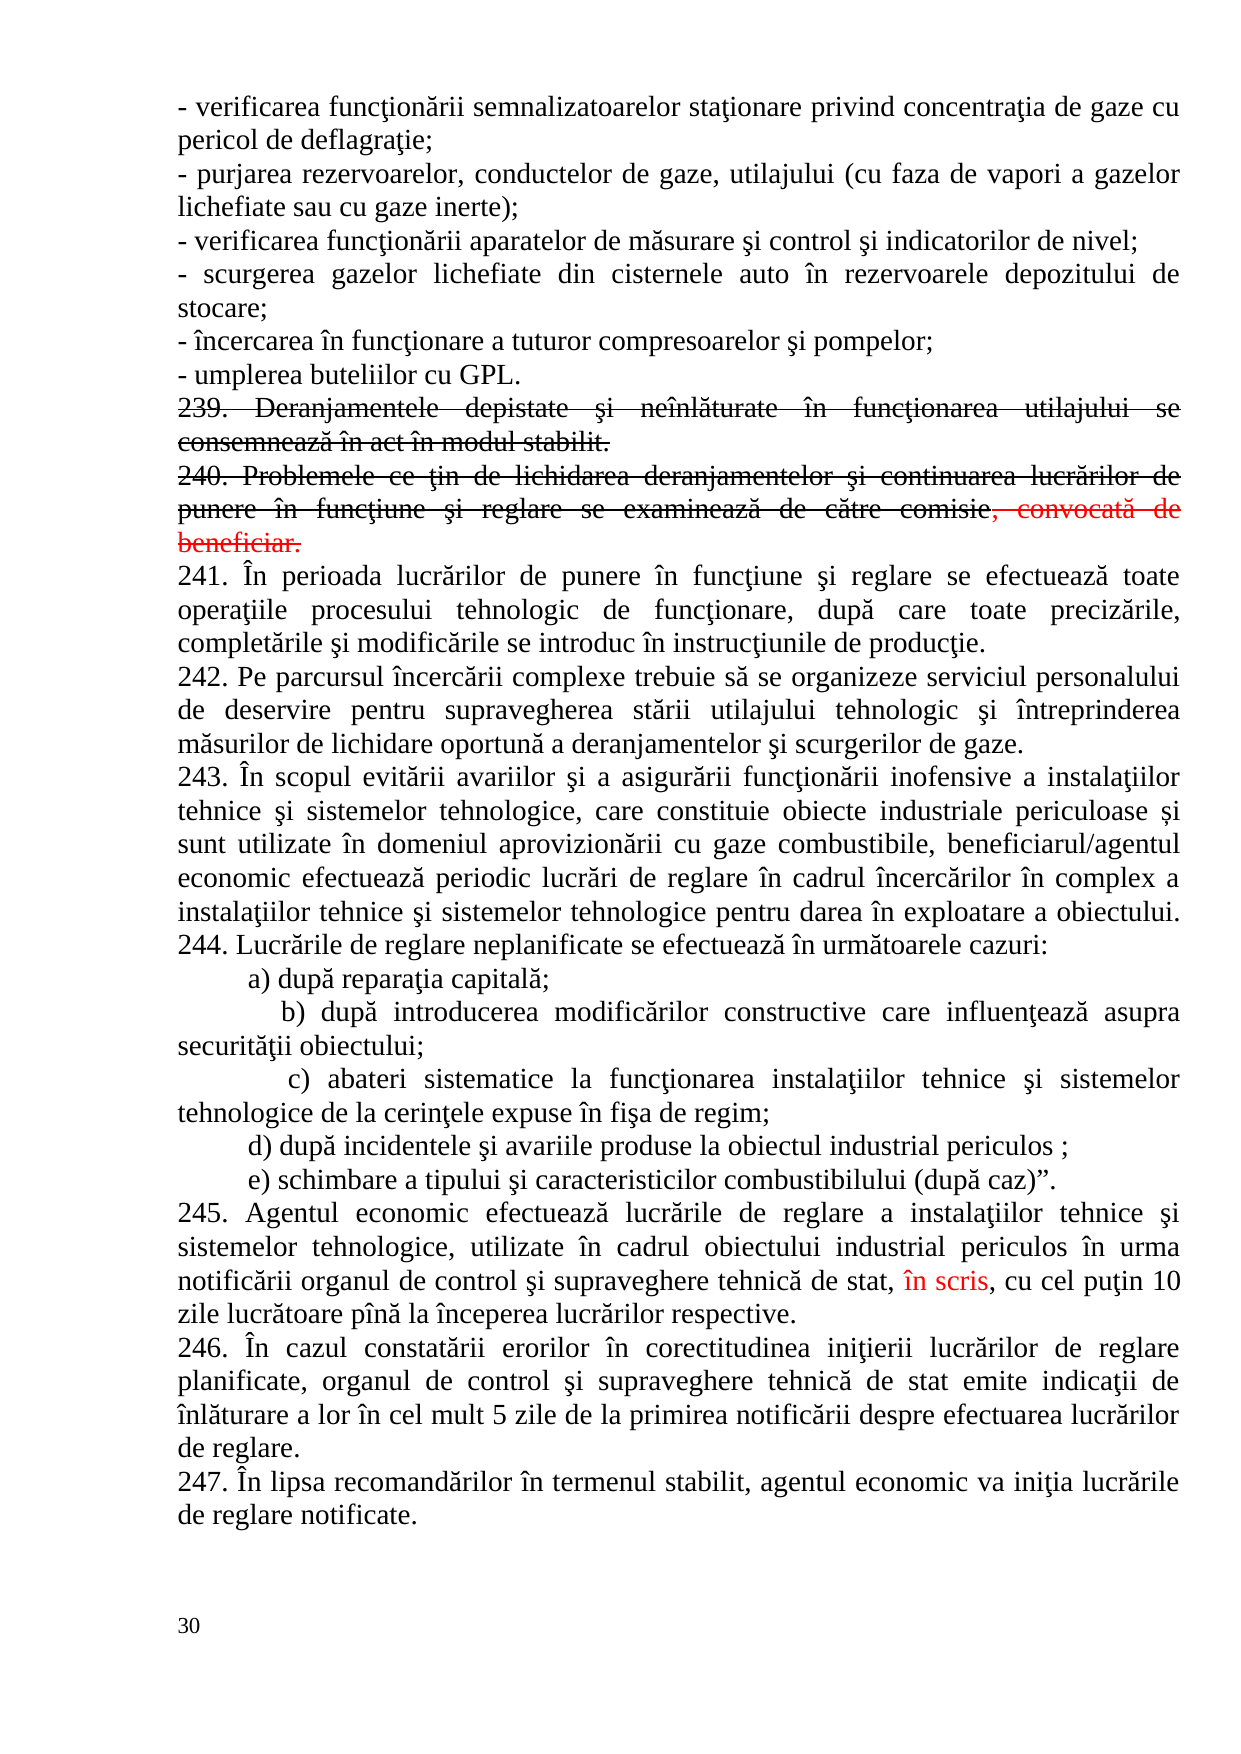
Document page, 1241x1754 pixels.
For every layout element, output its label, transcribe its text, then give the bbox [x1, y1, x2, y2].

list 241. În perioada lucrărilor de punere în funcţiune şi reglare se efectuează toate operaţiile procesului tehnologic de funcţionare, după care toate precizările, completările şi modificările se introduc în instrucţiunile de producţie. [177, 558, 1181, 659]
text e) schimbare a tipului şi caracteristicilor combustibilului (după caz)”. [177, 1162, 1181, 1196]
list 240. Problemele ce ţin de lichidarea deranjamentelor şi continuarea lucrărilor de punere în funcţiune şi reglare se examinează de către comisie, convocată de beneficiar. [177, 458, 1181, 476]
list 239. Deranjamentele depistate şi neînlăturate în funcţionarea utilajului se consemnează în act în modul stabilit. [177, 410, 1181, 458]
text d) după incidentele şi avariile produse la obiectul industrial periculos ; [177, 1128, 1181, 1162]
list 242. Pe parcursul încercării complexe trebuie să se organizeze serviciul personalului de deservire pentru supravegherea stării utilajului tehnologic şi întreprinderea măsurilor de lichidare oportună a deranjamentelor şi scurgerilor de gaze. [177, 659, 1181, 759]
list - verificarea funcţionării aparatelor de măsurare şi control şi indicatorilor de nivel; [177, 223, 1181, 256]
text 243. În scopul evitării avariilor şi a asigurării funcţionării inofensive a instalaţiilor tehnice şi sistemelor tehnologice, care constituie obiecte industriale periculoase și sunt utilizate în domeniul aprovizionării cu gaze combustibile, beneficiarul/agentul economic efectuează periodic lucrări de reglare în cadrul încercărilor în complex a instalaţiilor tehnice şi sistemelor tehnologice pentru darea în exploatare a obiectului. 244. Lucrările de reglare neplanificate se efectuează în următoarele cazuri: [177, 759, 1181, 961]
text a) după reparaţia capitală; [177, 961, 1181, 994]
text b) după introducerea modificărilor constructive care influenţează asupra securităţii obiectului; [177, 994, 1181, 1061]
list 239. Deranjamentele depistate şi neînlăturate în funcţionarea utilajului se consemnează în act în modul stabilit. [177, 391, 1181, 409]
list - umplerea buteliilor cu GPL. [177, 357, 1181, 391]
text 246. În cazul constatării erorilor în corectitudinea iniţierii lucrărilor de reglare planificate, organul de control şi supraveghere tehnică de stat emite indicaţii de înlăturare a lor în cel mult 5 zile de la primirea notificării despre efectuarea lucrărilor de reglare. [177, 1330, 1181, 1464]
text 247. În lipsa recomandărilor în termenul stabilit, agentul economic va iniţia lucrările de reglare notificate. [177, 1464, 1181, 1531]
list 240. Problemele ce ţin de lichidarea deranjamentelor şi continuarea lucrărilor de punere în funcţiune şi reglare se examinează de către comisie, convocată de beneficiar. [177, 477, 1181, 509]
list 240. Problemele ce ţin de lichidarea deranjamentelor şi continuarea lucrărilor de punere în funcţiune şi reglare se examinează de către comisie, convocată de beneficiar. [177, 510, 1181, 558]
text 245. Agentul economic efectuează lucrările de reglare a instalaţiilor tehnice şi sistemelor tehnologice, utilizate în cadrul obiectului industrial periculos în urma notificării organul de control şi supraveghere tehnică de stat, în scris, cu cel puţin 10 zile lucrătoare pînă la începerea lucrărilor respective. [177, 1196, 1181, 1330]
list - încercarea în funcţionare a tuturor compresoarelor şi pompelor; [177, 323, 1181, 357]
text c) abateri sistematice la funcţionarea instalaţiilor tehnice şi sistemelor tehnologice de la cerinţele expuse în fişa de regim; [177, 1061, 1181, 1128]
list - verificarea funcţionării semnalizatoarelor staţionare privind concentraţia de gaze cu pericol de deflagraţie; [177, 89, 1181, 156]
list - scurgerea gazelor lichefiate din cisternele auto în rezervoarele depozitului de stocare; [177, 256, 1181, 323]
list - purjarea rezervoarelor, conductelor de gaze, utilajului (cu faza de vapori a gazelor lichefiate sau cu gaze inerte); [177, 156, 1181, 223]
